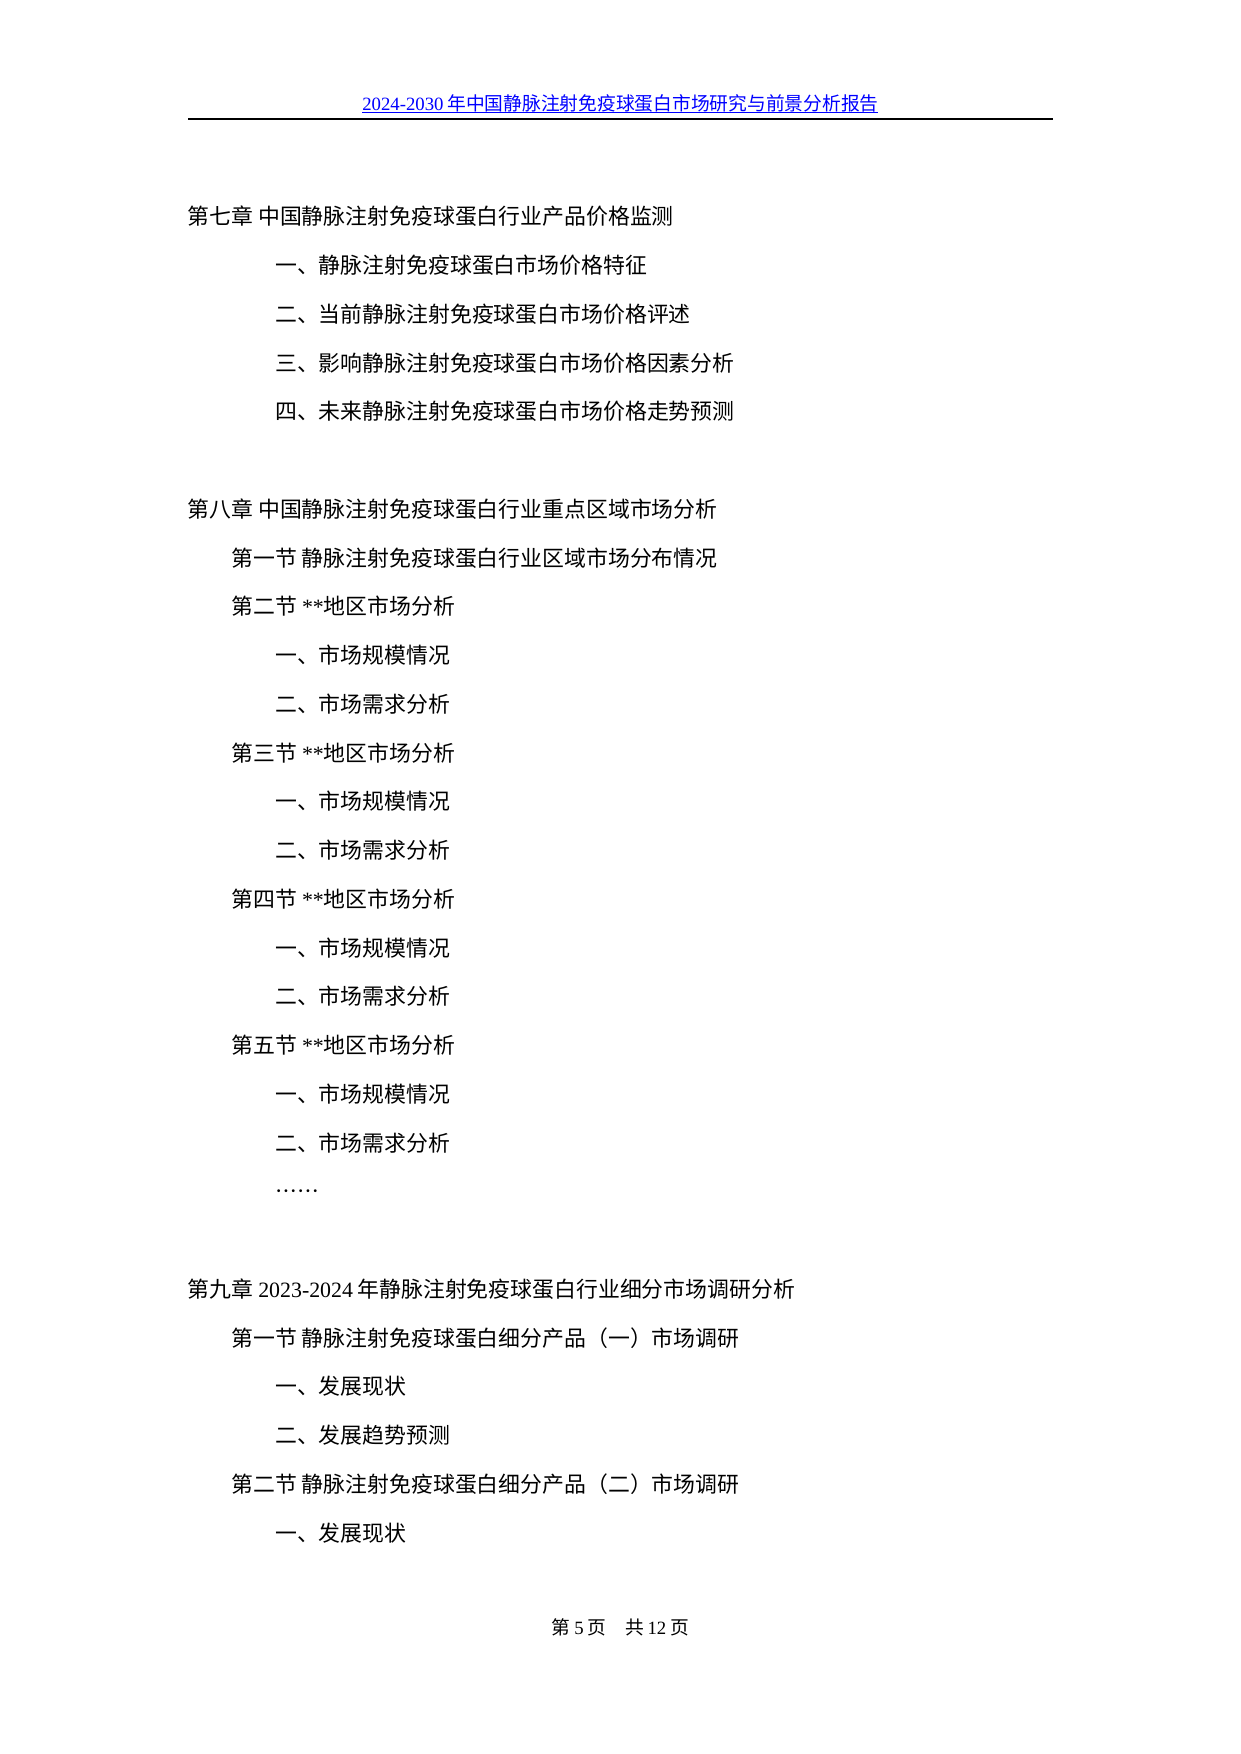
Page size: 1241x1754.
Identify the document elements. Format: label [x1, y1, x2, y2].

text [187, 150, 1053, 1548]
